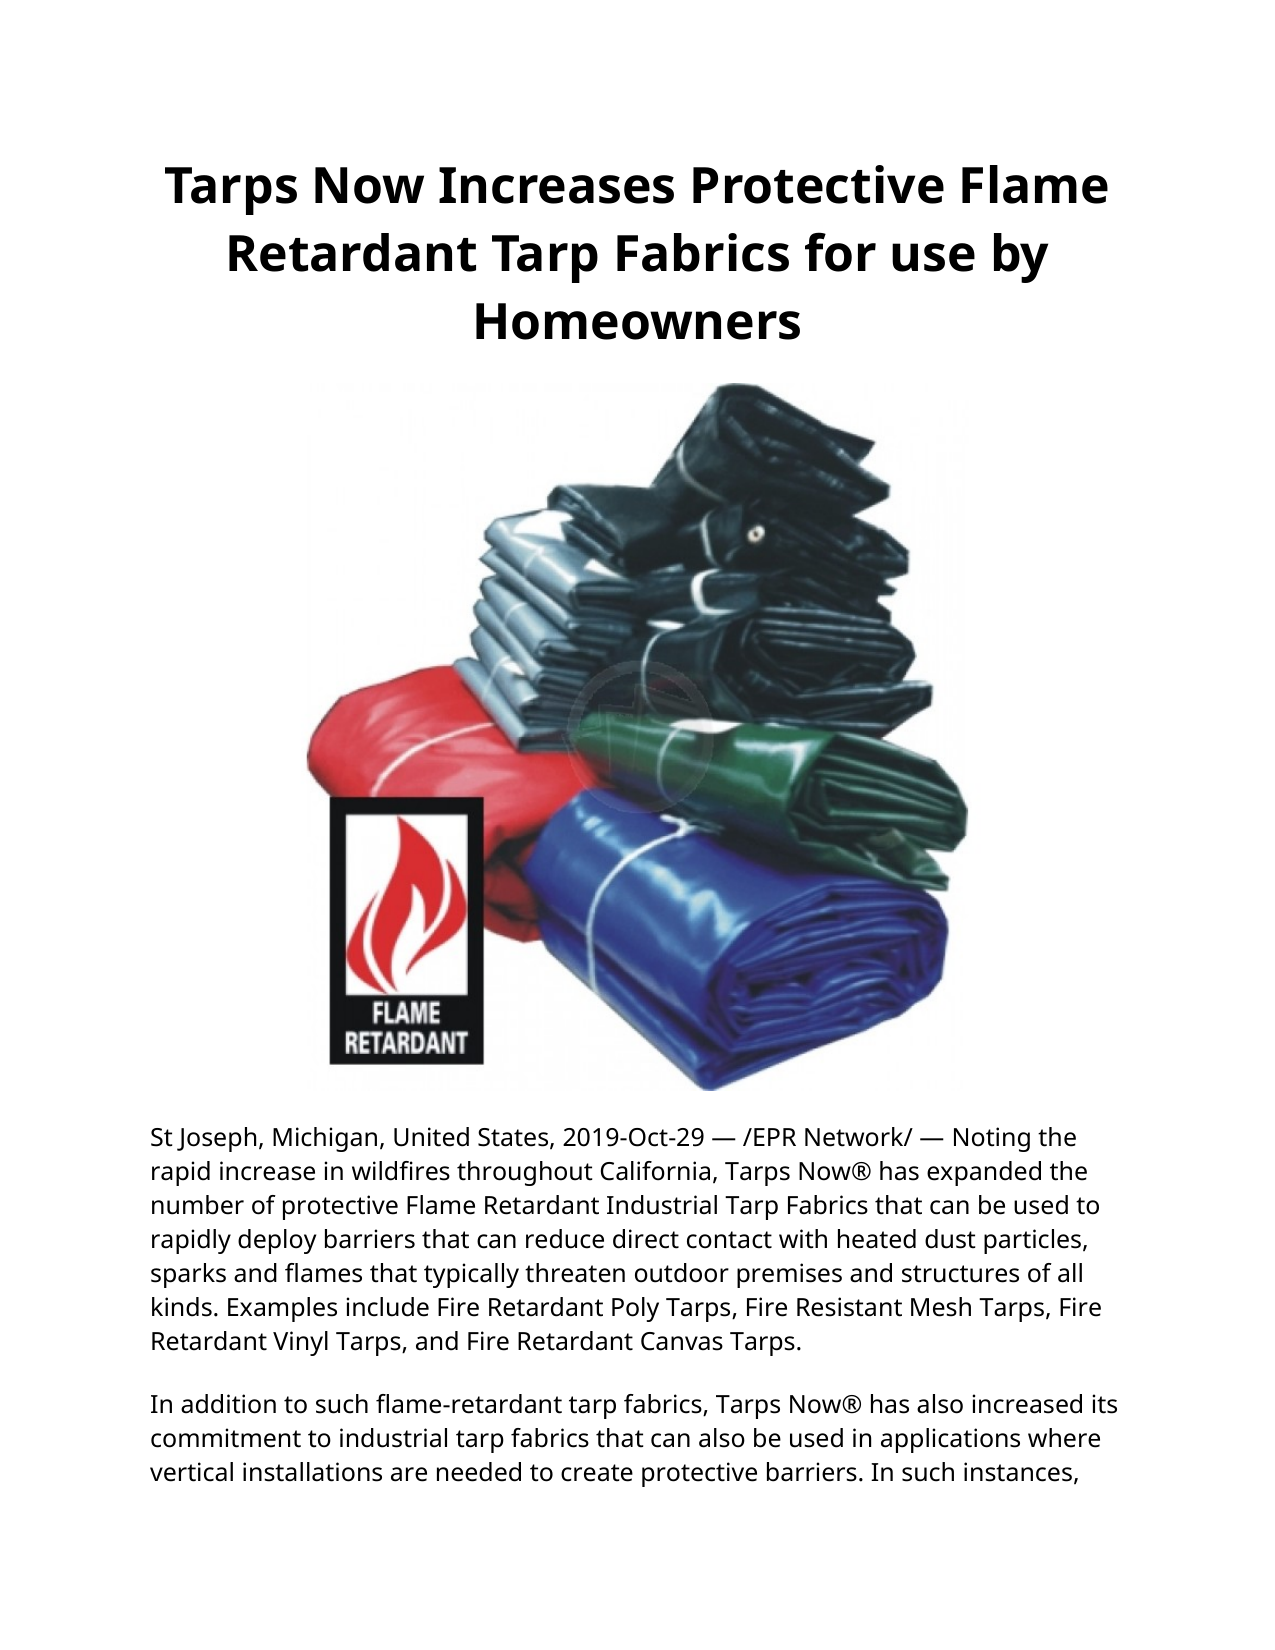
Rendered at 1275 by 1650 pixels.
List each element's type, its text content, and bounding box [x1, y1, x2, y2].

picture [284, 383, 991, 1091]
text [150, 1387, 1125, 1489]
text Tarps Now Increases Protective Flame Retardant Tarp Fabrics for use by Homeowners [150, 150, 1125, 354]
text St Joseph, Michigan, United States, 2019-Oct-29 — /EPR Network/ — Noting the rapid increase in wildfires throughout California, Tarps Now® has expanded the number of protective Flame Retardant Industrial Tarp Fabrics that can be used to rapidly deploy barriers that can reduce direct contact with heated dust particles, sparks and flames that typically threaten outdoor premises and structures of all kinds. Examples include Fire Retardant Poly Tarps, Fire Resistant Mesh Tarps, Fire Retardant Vinyl Tarps, and Fire Retardant Canvas Tarps. [150, 1119, 1125, 1358]
